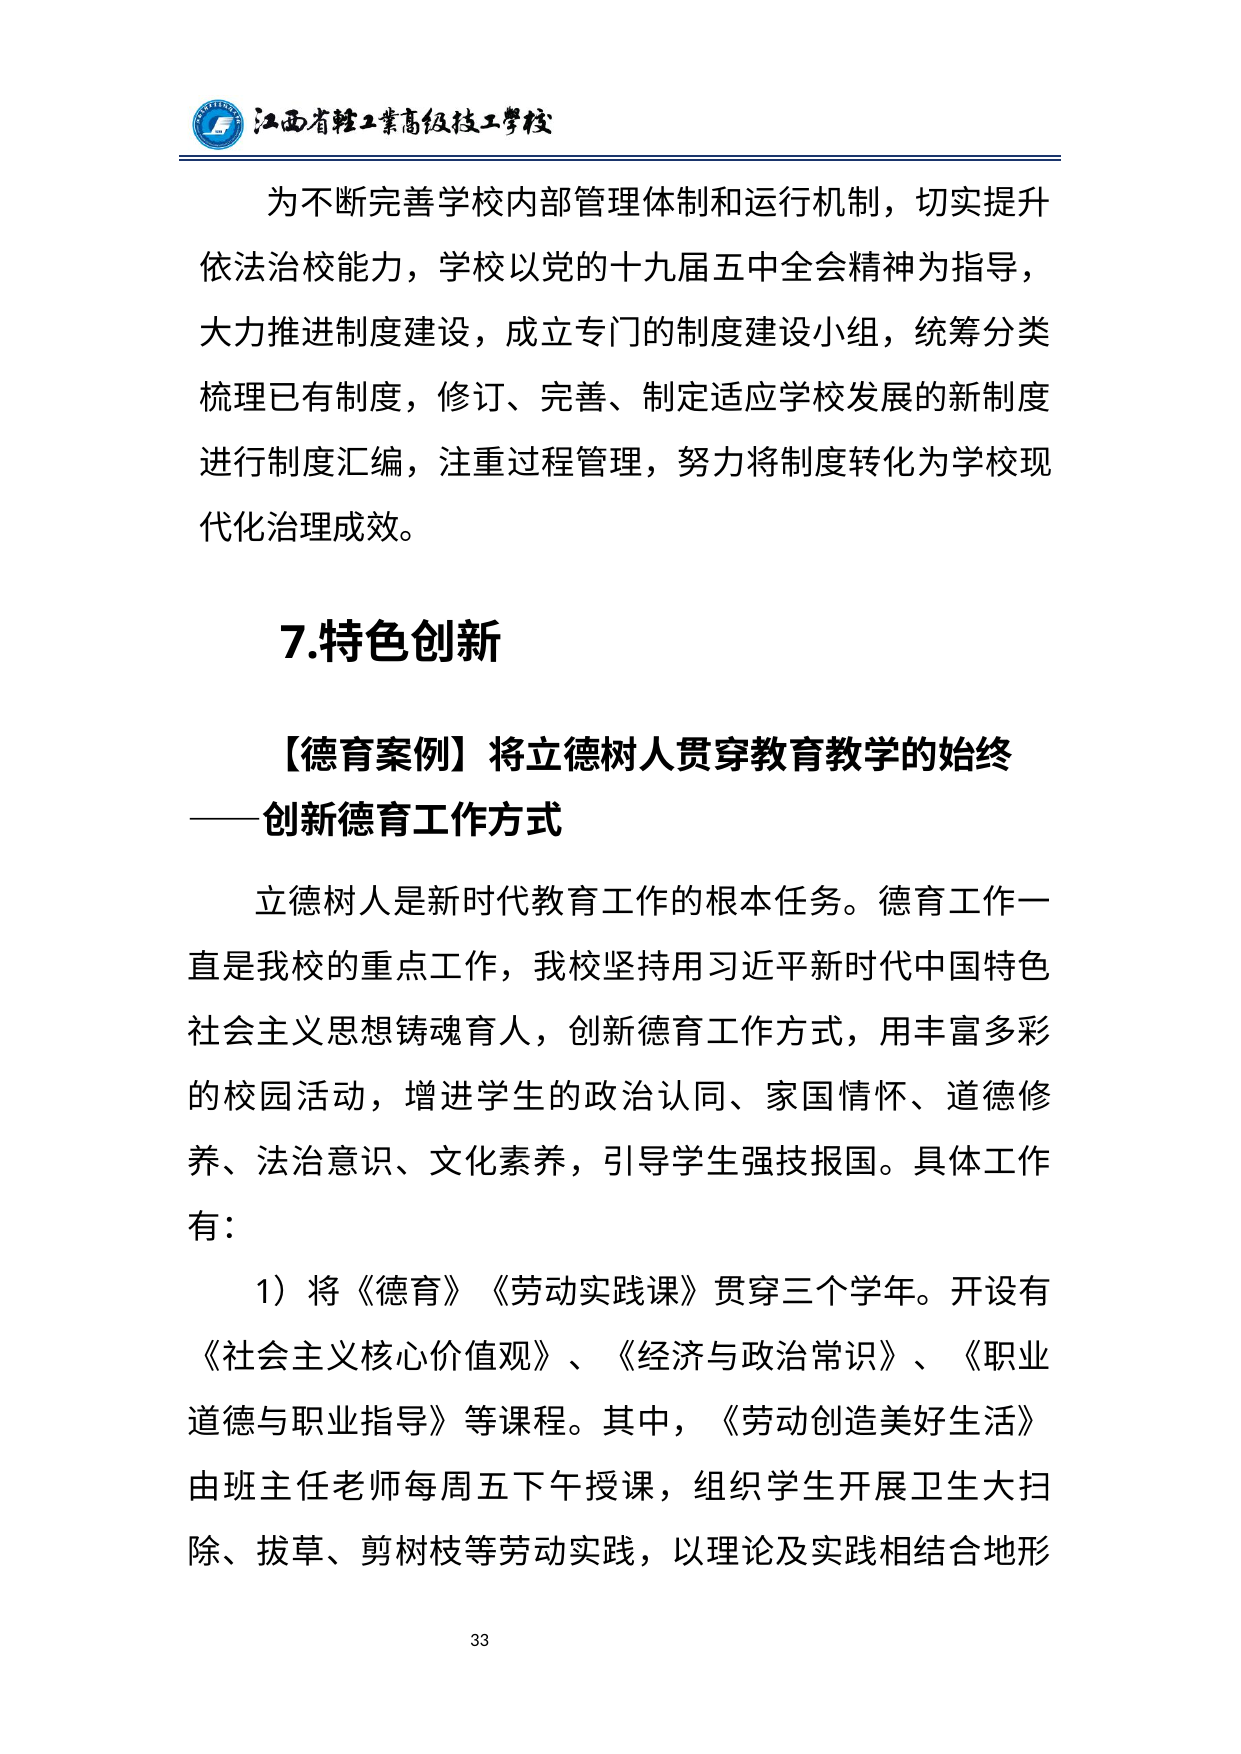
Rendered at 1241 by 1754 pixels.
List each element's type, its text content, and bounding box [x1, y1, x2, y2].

text 为不断完善学校内部管理体制和运行机制，切实提升依法治校能力，学校以党的十九届五中全会精神为指导，大力推进制度建设，成立专门的制度建设小组，统筹分类，梳理已有制度，修订、完善、制定适应学校发展的新制度，进行制度汇编，注重过程管理，努力将制度转化为学校现代化治理成效。 [199, 167, 1053, 557]
picture [187, 90, 558, 153]
subtitle 7.特色创新 [187, 590, 1053, 687]
text 立德树人是新时代教育工作的根本任务。德育工作一直是我校的重点工作，我校坚持用习近平新时代中国特色社会主义思想铸魂育人，创新德育工作方式，用丰富多彩的校园活动，增进学生的政治认同、家国情怀、道德修养、法治意识、文化素养，引导学生强技报国。具体工作有： [187, 866, 1053, 1256]
text 1）将《德育》《劳动实践课》贯穿三个学年。开设有《社会主义核心价值观》、《经济与政治常识》、《职业道德与职业指导》等课程。其中，《劳动创造美好生活》由班主任老师每周五下午授课，组织学生开展卫生大扫除、拔草、剪树枝等劳动实践，以理论及实践相结合地形式培养学生劳动意识和动手能力。 [187, 1256, 1053, 1581]
subtitle 【德育案例】将立德树人贯穿教育教学的始终——创新德育工作方式 [187, 720, 1053, 850]
